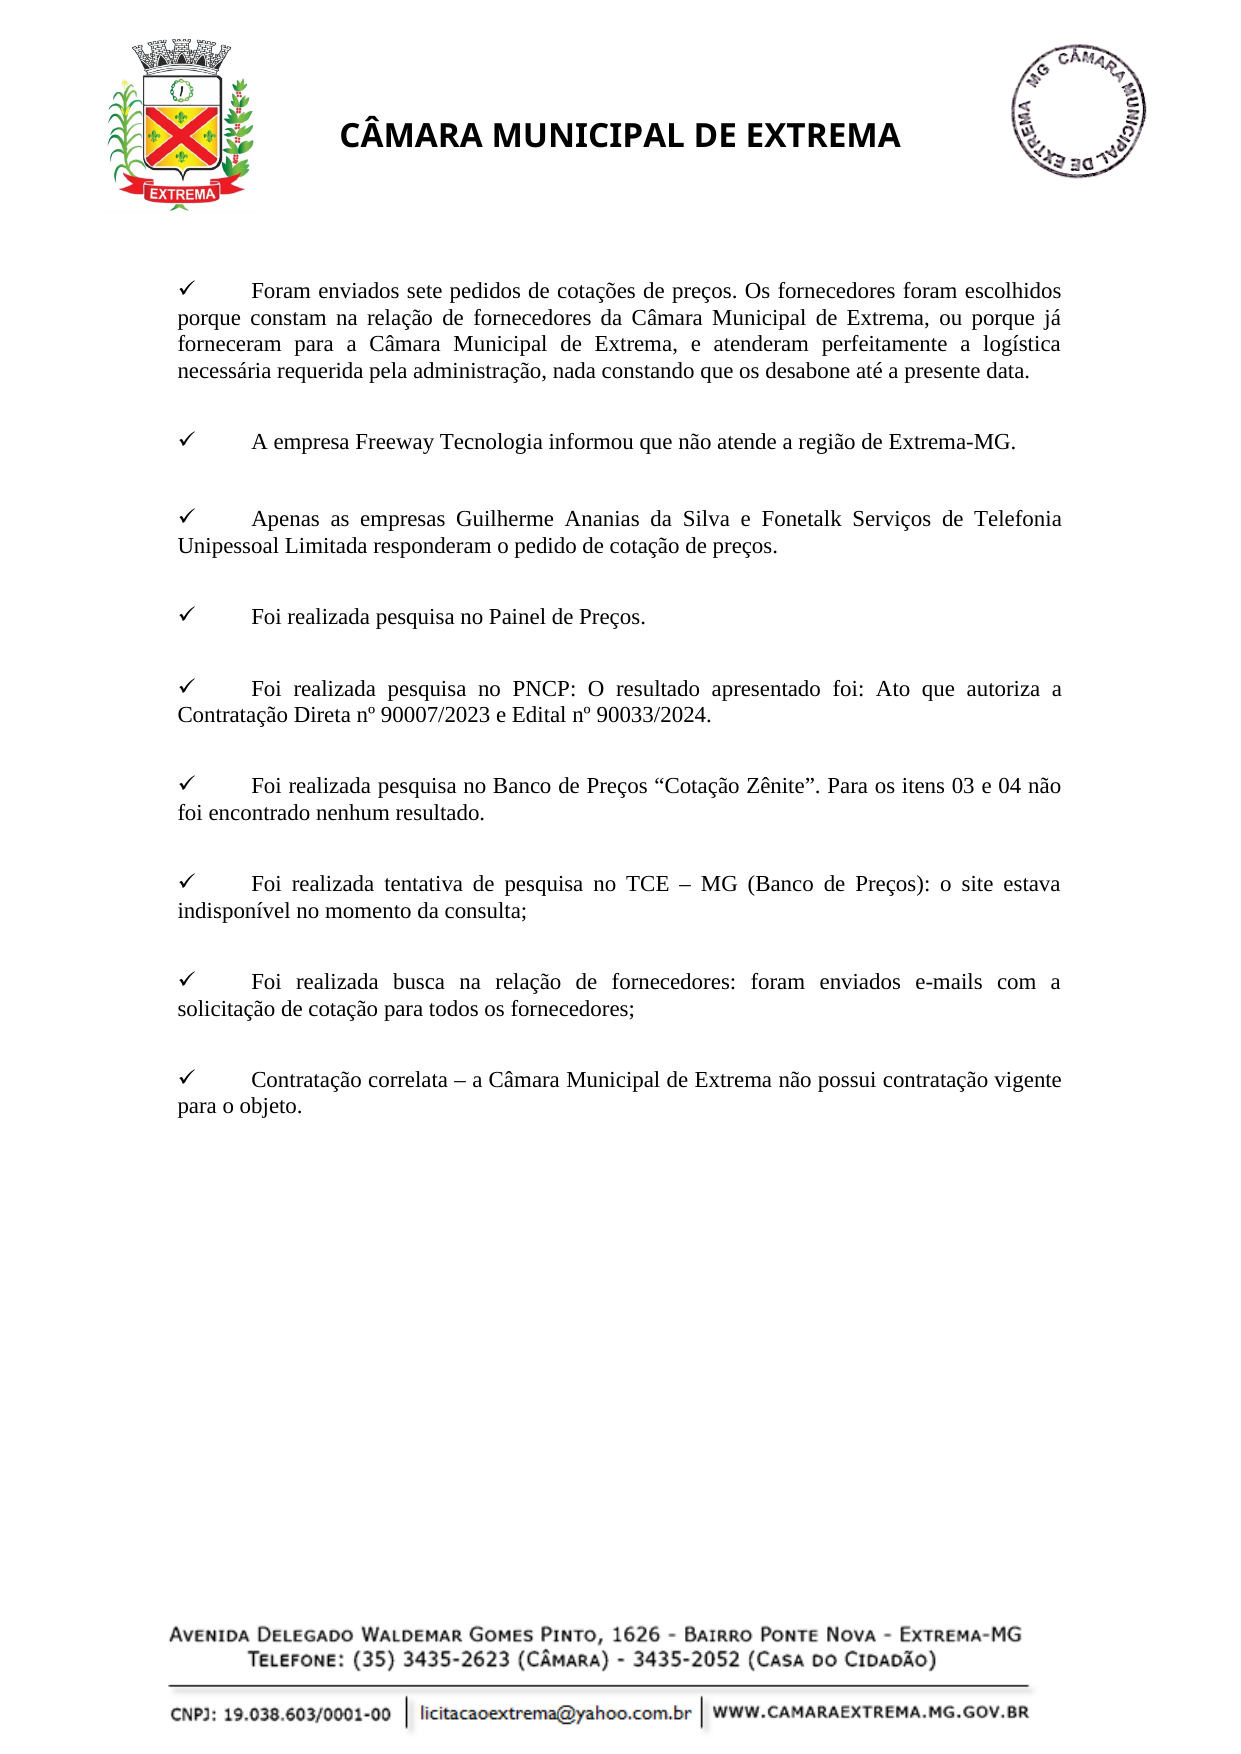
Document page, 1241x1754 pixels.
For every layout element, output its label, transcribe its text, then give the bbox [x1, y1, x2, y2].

list Apenas as empresas Guilherme Ananias da Silva e Fonetalk Serviços de Telefonia Unipessoal Limitada responderam o pedido de cotação de preços. [177, 506, 1063, 558]
list Foi realizada pesquisa no Painel de Preços. [177, 603, 1063, 630]
picture [103, 33, 257, 216]
list Foram enviados sete pedidos de cotações de preços. Os fornecedores foram escolhidos porque constam na relação de fornecedores da Câmara Municipal de Extrema, ou porque já forneceram para a Câmara Municipal de Extrema, e atenderam perfeitamente a logística necessária requerida pela administração, nada constando que os desabone até a presente data. [177, 278, 1063, 383]
picture [0, 1598, 1240, 1754]
list Foi realizada tentativa de pesquisa no TCE – MG (Banco de Preços): o site estava indisponível no momento da consulta; [177, 870, 1063, 923]
list Foi realizada busca na relação de fornecedores: foram enviados e-mails com a solicitação de cotação para todos os fornecedores; [177, 968, 1063, 1021]
list A empresa Freeway Tecnologia informou que não atende a região de Extrema-MG. [177, 428, 1063, 454]
picture [1005, 34, 1154, 193]
list Foi realizada pesquisa no PNCP: O resultado apresentado foi: Ato que autoriza a Contratação Direta nº 90007/2023 e Edital nº 90033/2024. [177, 675, 1063, 727]
list Contratação correlata – a Câmara Municipal de Extrema não possui contratação vigente para o objeto. [177, 1066, 1063, 1119]
list Foi realizada pesquisa no Banco de Preços “Cotação Zênite”. Para os itens 03 e 04 não foi encontrado nenhum resultado. [177, 773, 1063, 825]
